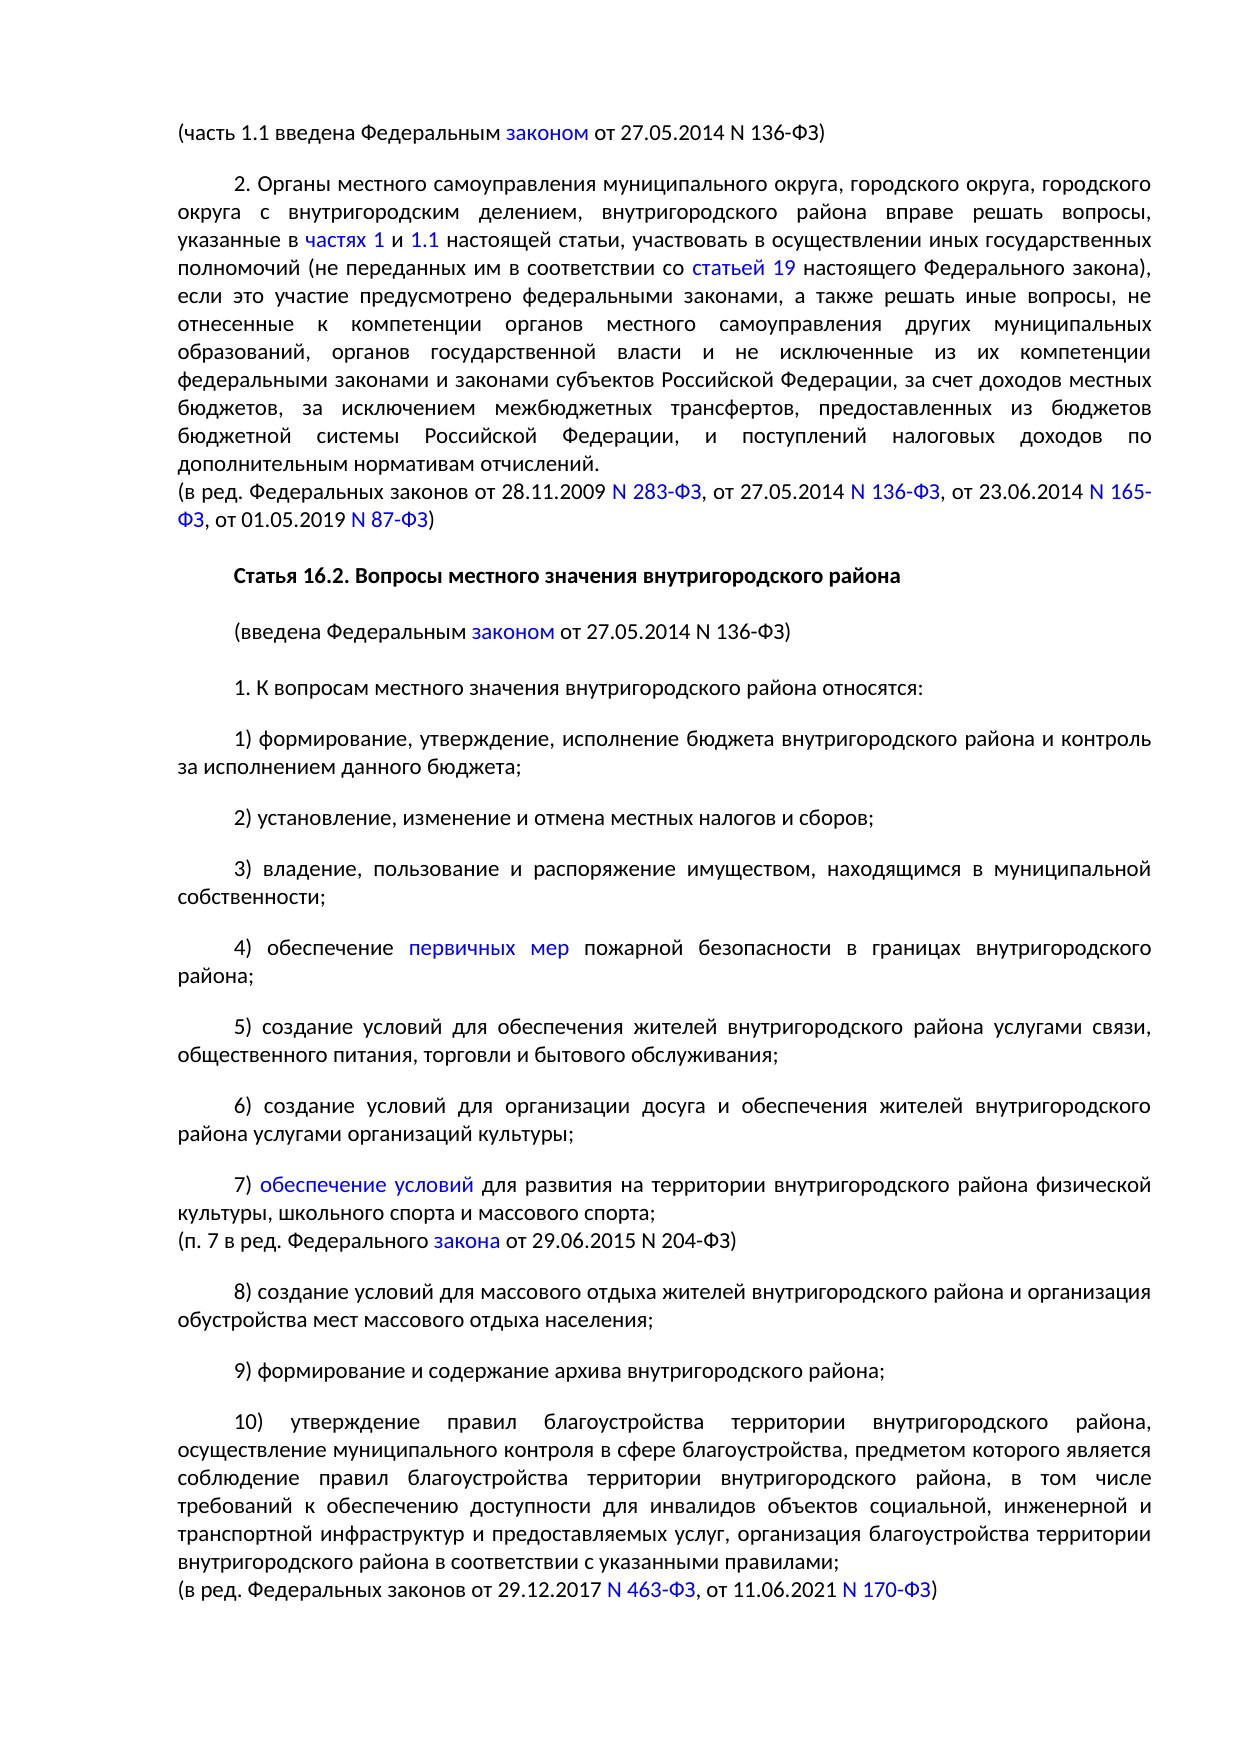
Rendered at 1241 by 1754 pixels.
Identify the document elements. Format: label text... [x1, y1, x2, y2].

text (в ред. Федеральных законов от 29.12.2017 N 463-ФЗ, от 11.06.2021 N 170-ФЗ) [177, 1575, 1152, 1603]
text 7) обеспечение условий для развития на территории внутригородского района физической культуры, школьного спорта и массового спорта; [177, 1170, 1152, 1226]
text 1) формирование, утверждение, исполнение бюджета внутригородского района и контроль за исполнением данного бюджета; [177, 724, 1152, 780]
title Статья 16.2. Вопросы местного значения внутригородского района [177, 561, 1152, 589]
text 2. Органы местного самоуправления муниципального округа, городского округа, городского округа с внутригородским делением, внутригородского района вправе решать вопросы, указанные в частях 1 и 1.1 настоящей статьи, участвовать в осуществлении иных государственных полномочий (не переданных им в соответствии со статьей 19 настоящего Федерального закона), если это участие предусмотрено федеральными законами, а также решать иные вопросы, не отнесенные к компетенции органов местного самоуправления других муниципальных образований, органов государственной власти и не исключенные из их компетенции федеральными законами и законами субъектов Российской Федерации, за счет доходов местных бюджетов, за исключением межбюджетных трансфертов, предоставленных из бюджетов бюджетной системы Российской Федерации, и поступлений налоговых доходов по дополнительным нормативам отчислений. [177, 169, 1152, 477]
text 4) обеспечение первичных мер пожарной безопасности в границах внутригородского района; [177, 933, 1152, 989]
text 2) установление, изменение и отмена местных налогов и сборов; [177, 803, 1152, 831]
text 1. К вопросам местного значения внутригородского района относятся: [177, 673, 1152, 701]
text 3) владение, пользование и распоряжение имуществом, находящимся в муниципальной собственности; [177, 854, 1152, 910]
text (введена Федеральным законом от 27.05.2014 N 136-ФЗ) [177, 617, 1152, 645]
text 5) создание условий для обеспечения жителей внутригородского района услугами связи, общественного питания, торговли и бытового обслуживания; [177, 1012, 1152, 1068]
text (п. 7 в ред. Федерального закона от 29.06.2015 N 204-ФЗ) [177, 1226, 1152, 1254]
text 6) создание условий для организации досуга и обеспечения жителей внутригородского района услугами организаций культуры; [177, 1091, 1152, 1147]
text (часть 1.1 введена Федеральным законом от 27.05.2014 N 136-ФЗ) [177, 118, 1152, 146]
text (в ред. Федеральных законов от 28.11.2009 N 283-ФЗ, от 27.05.2014 N 136-ФЗ, от 23.06.2014 N 165-ФЗ, от 01.05.2019 N 87-ФЗ) [177, 477, 1152, 533]
text 9) формирование и содержание архива внутригородского района; [177, 1356, 1152, 1384]
text 10) утверждение правил благоустройства территории внутригородского района, осуществление муниципального контроля в сфере благоустройства, предметом которого является соблюдение правил благоустройства территории внутригородского района, в том числе требований к обеспечению доступности для инвалидов объектов социальной, инженерной и транспортной инфраструктур и предоставляемых услуг, организация благоустройства территории внутригородского района в соответствии с указанными правилами; [177, 1407, 1152, 1575]
text 8) создание условий для массового отдыха жителей внутригородского района и организация обустройства мест массового отдыха населения; [177, 1277, 1152, 1333]
